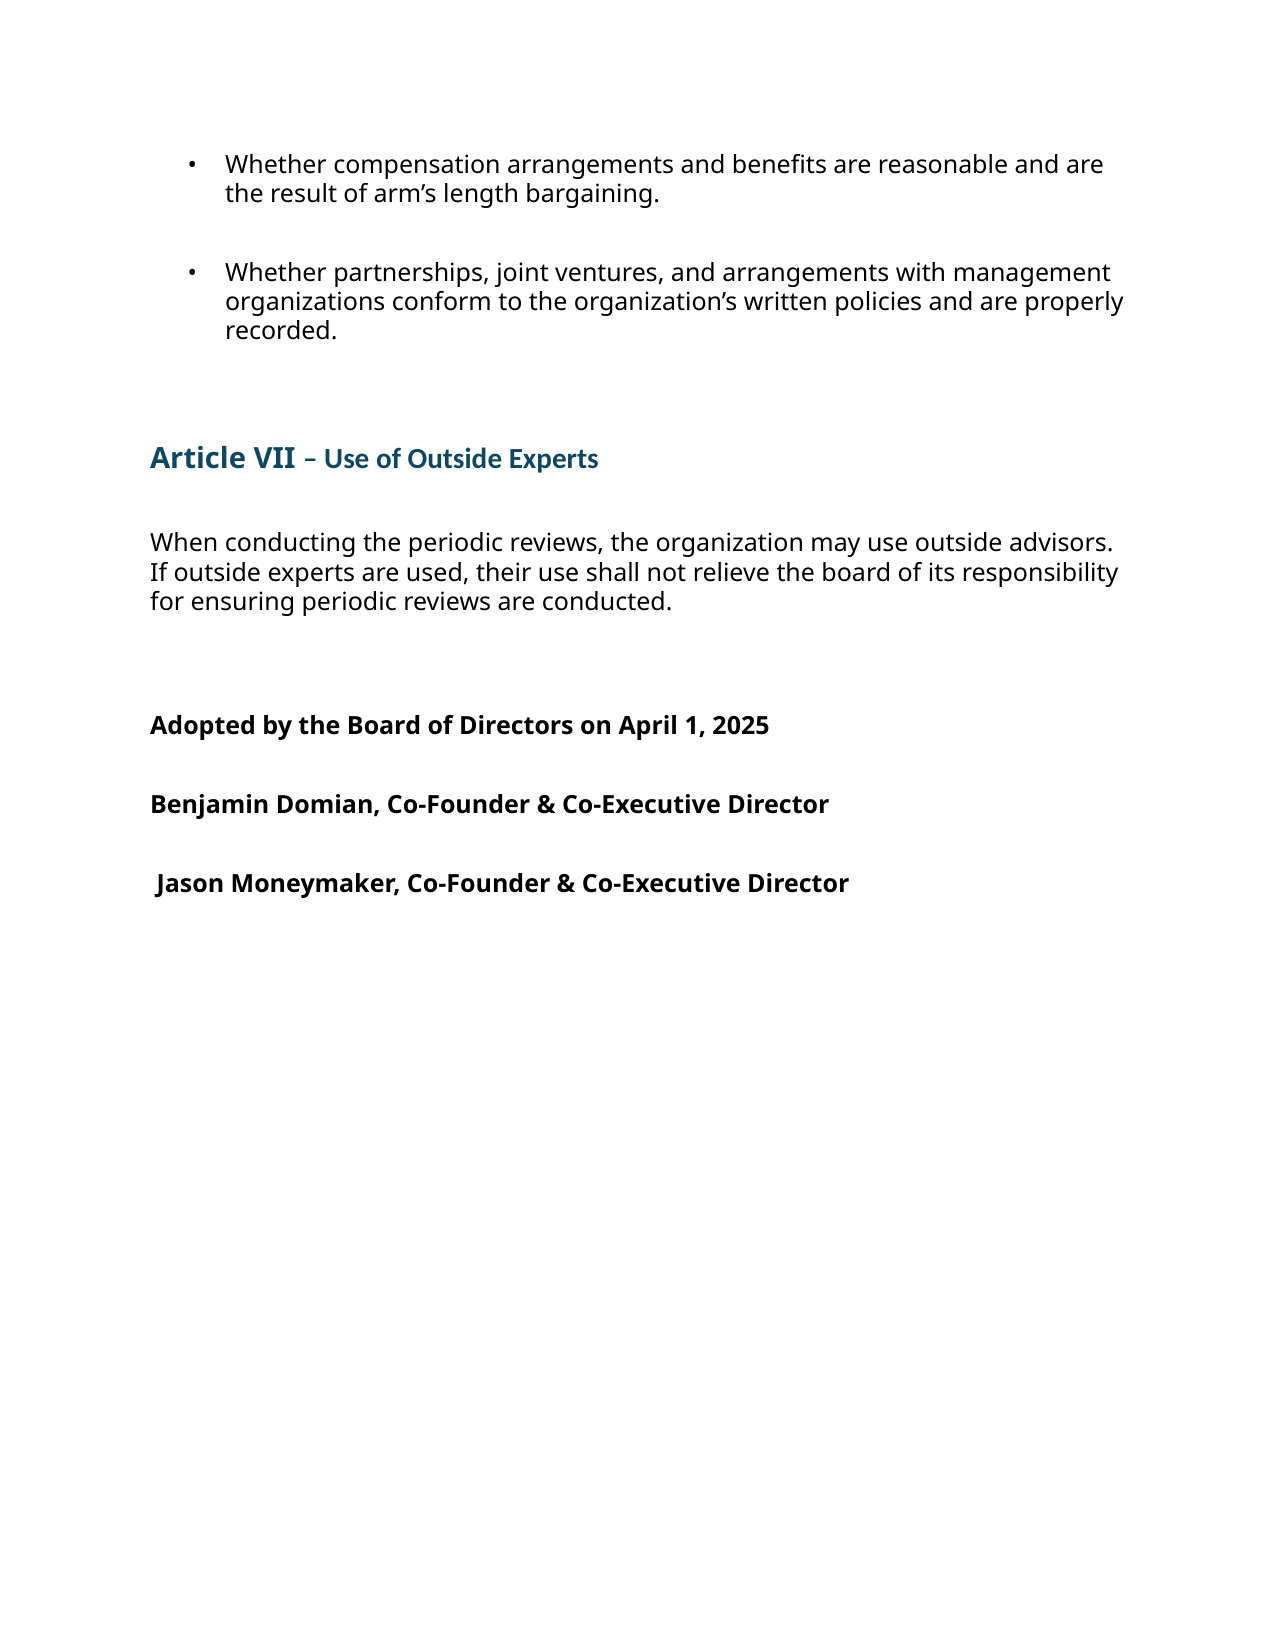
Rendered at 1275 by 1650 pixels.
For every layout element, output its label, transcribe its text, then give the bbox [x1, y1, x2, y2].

text When conducting the periodic reviews, the organization may use outside advisors. If outside experts are used, their use shall not relieve the board of its responsibility for ensuring periodic reviews are conducted. [150, 529, 1125, 616]
text Article VII – Use of Outside Experts [150, 445, 1125, 474]
list Whether compensation arrangements and benefits are reasonable and are the result of arm’s length bargaining. [187, 150, 1125, 208]
text Benjamin Domian, Co-Founder & Co-Executive Director [150, 791, 1125, 820]
text Jason Moneymaker, Co-Founder & Co-Executive Director [150, 870, 1125, 899]
list Whether partnerships, joint ventures, and arrangements with management organizations conform to the organization’s written policies and are properly recorded. [187, 258, 1125, 345]
text Adopted by the Board of Directors on April 1, 2025 [150, 712, 1125, 741]
